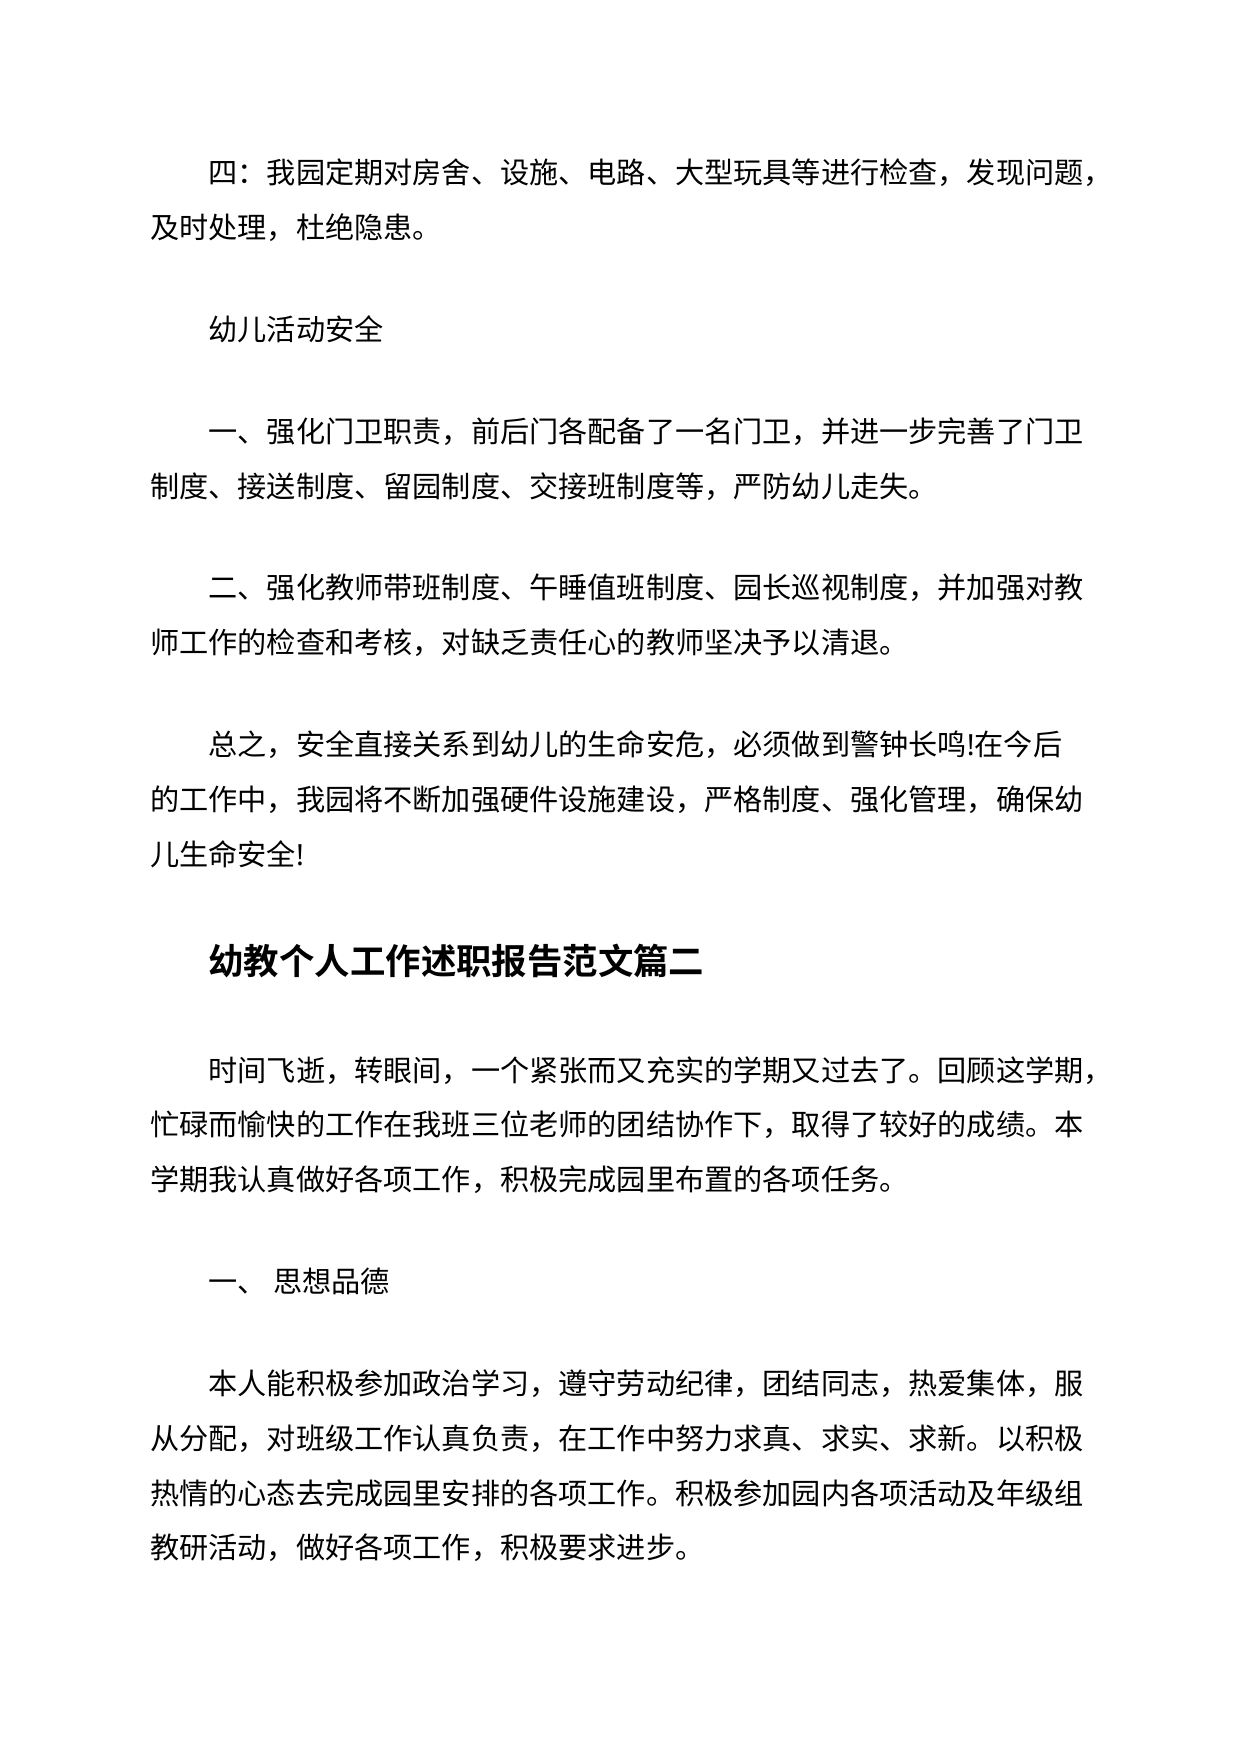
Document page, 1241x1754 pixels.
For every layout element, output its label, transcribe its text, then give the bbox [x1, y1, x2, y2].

text 一、强化门卫职责，前后门各配备了一名门卫，并进一步完善了门卫制度、接送制度、留园制度、交接班制度等，严防幼儿走失。 [150, 408, 1090, 506]
text 四：我园定期对房舍、设施、电路、大型玩具等进行检查，发现问题，及时处理，杜绝隐患。 [150, 150, 1090, 247]
text 幼教个人工作述职报告范文篇二 [150, 934, 1090, 985]
text 总之，安全直接关系到幼儿的生命安危，必须做到警钟长鸣!在今后的工作中，我园将不断加强硬件设施建设，严格制度、强化管理，确保幼儿生命安全! [150, 722, 1090, 874]
text 一、 思想品德 [150, 1259, 1090, 1301]
text 时间飞逝，转眼间，一个紧张而又充实的学期又过去了。回顾这学期，忙碌而愉快的工作在我班三位老师的团结协作下，取得了较好的成绩。本学期我认真做好各项工作，积极完成园里布置的各项任务。 [150, 1047, 1090, 1199]
text 二、强化教师带班制度、午睡值班制度、园长巡视制度，并加强对教师工作的检查和考核，对缺乏责任心的教师坚决予以清退。 [150, 565, 1090, 662]
text 本人能积极参加政治学习，遵守劳动纪律，团结同志，热爱集体，服从分配，对班级工作认真负责，在工作中努力求真、求实、求新。以积极热情的心态去完成园里安排的各项工作。积极参加园内各项活动及年级组教研活动，做好各项工作，积极要求进步。 [150, 1360, 1090, 1567]
text 幼儿活动安全 [150, 307, 1090, 349]
